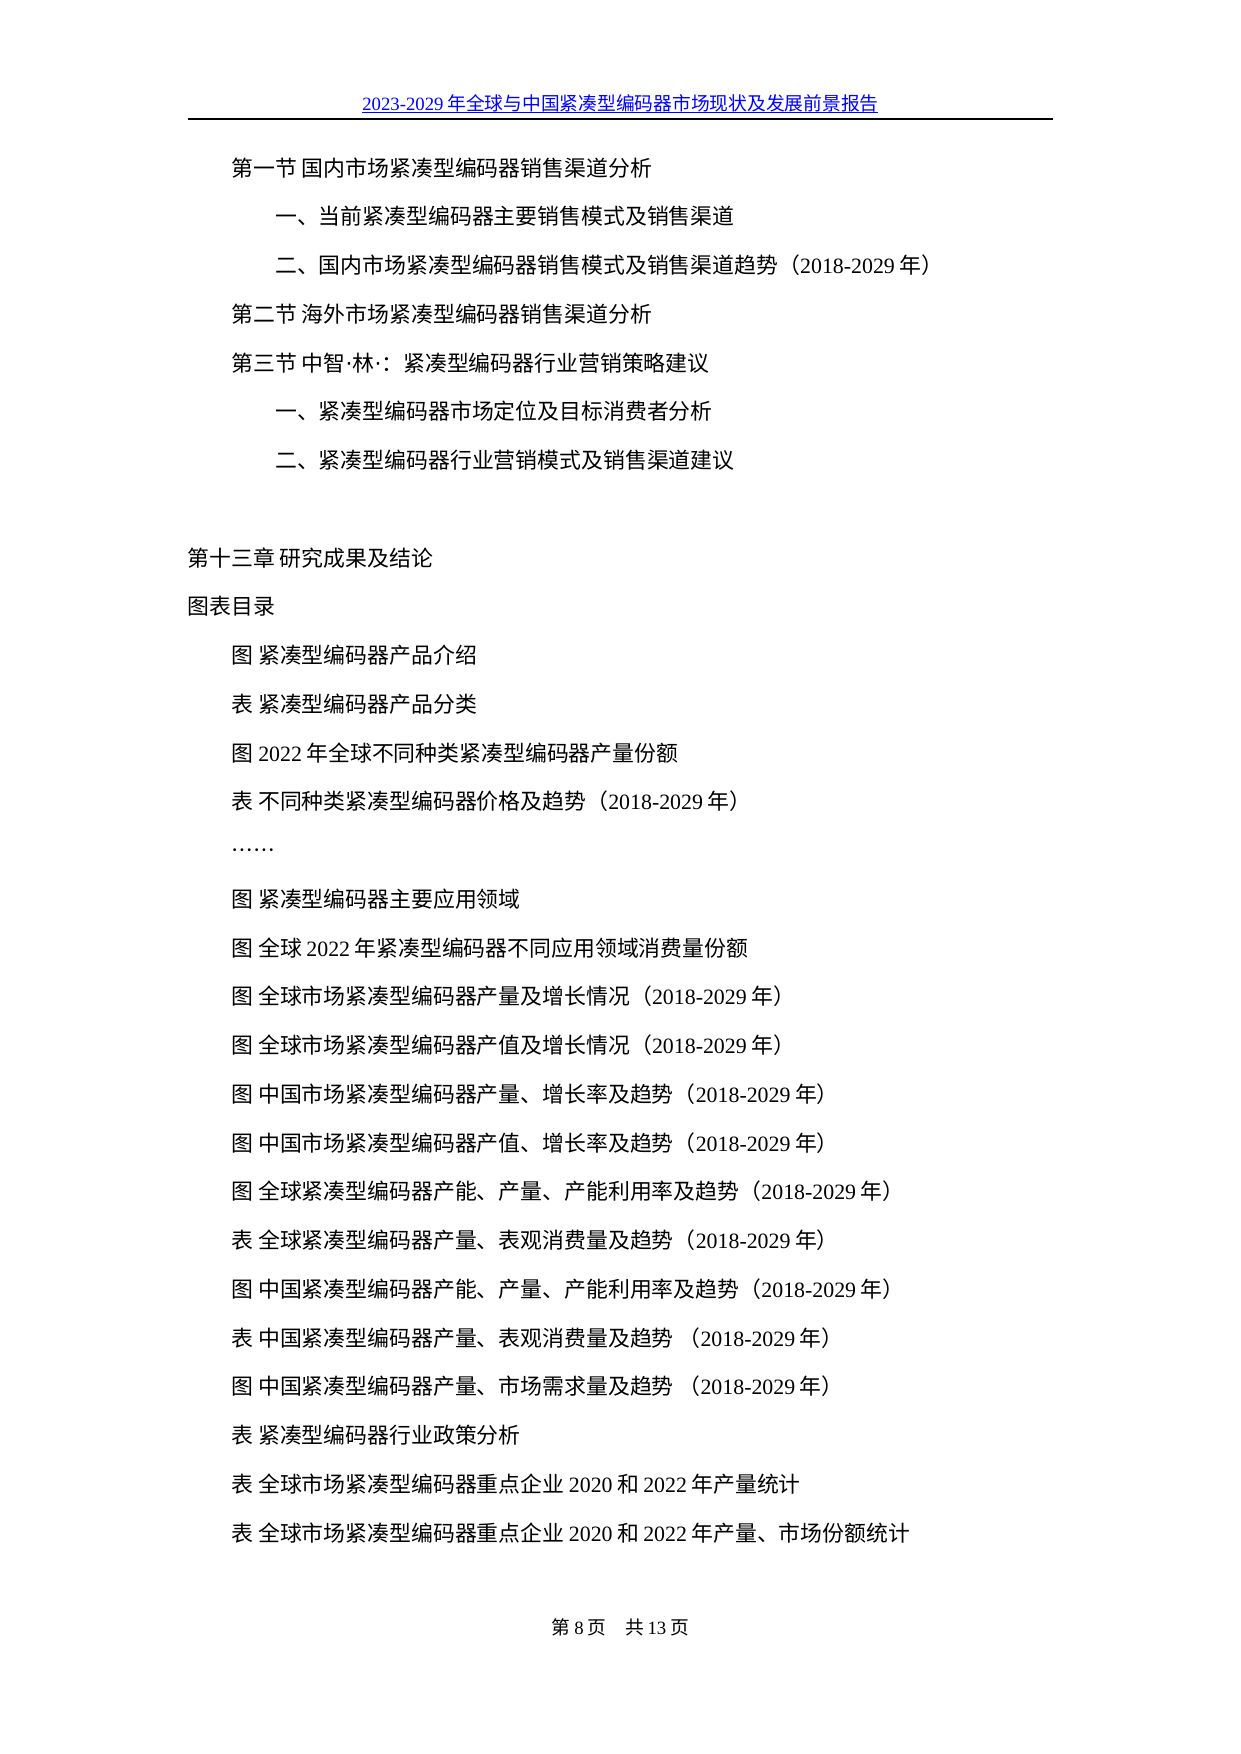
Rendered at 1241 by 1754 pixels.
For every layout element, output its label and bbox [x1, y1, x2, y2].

text [187, 150, 1053, 1548]
